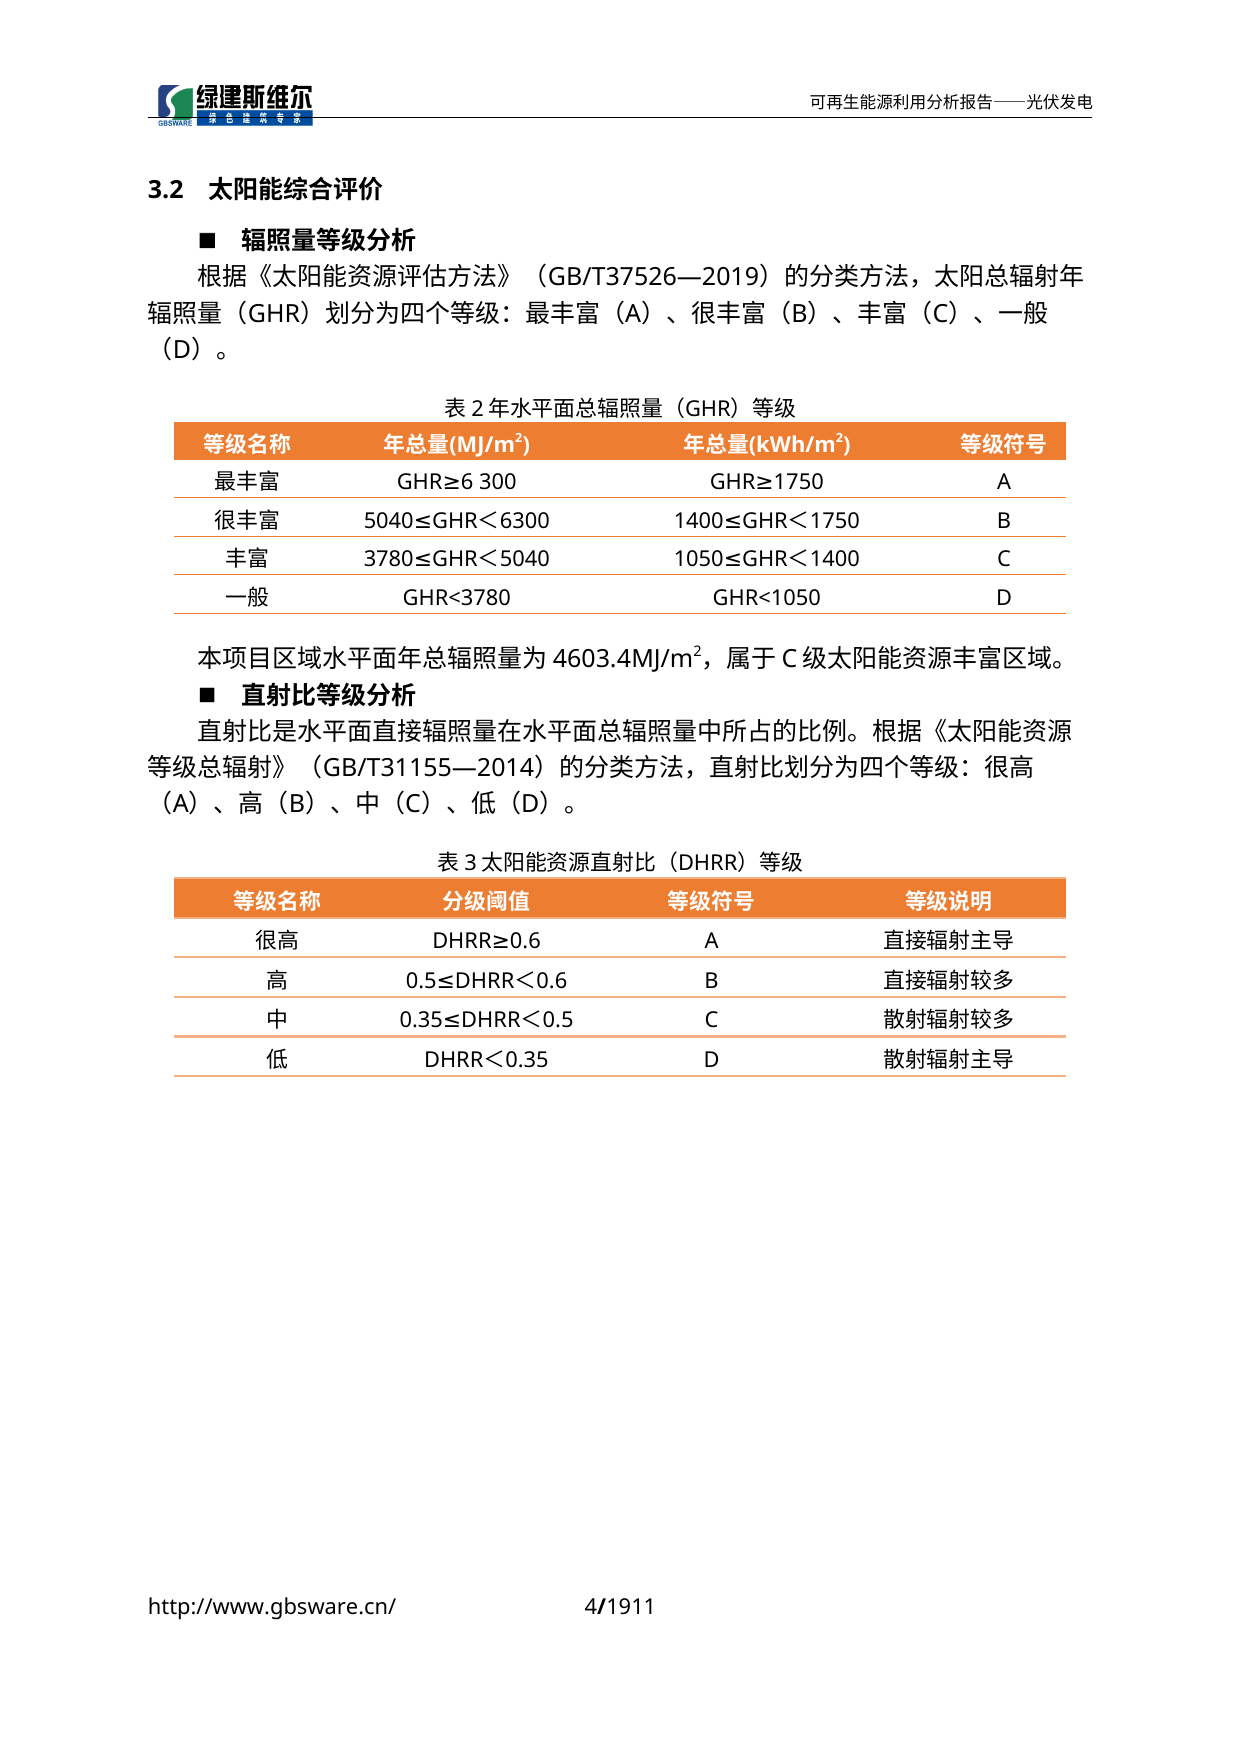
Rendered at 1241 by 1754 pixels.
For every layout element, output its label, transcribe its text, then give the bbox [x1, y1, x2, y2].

table_cell GHR≥6 300 [321, 460, 592, 497]
text 直射比是水平面直接辐照量在水平面总辐照量中所占的比例。根据《太阳能资源等级总辐射》（GB/T31155—2014）的分类方法，直射比划分为四个等级：很高（A）、高（B）、中（C）、低（D）。 [148, 711, 1092, 820]
table_cell 5040≤GHR＜6300 [321, 498, 592, 536]
list 直射比等级分析 [198, 675, 1092, 711]
table_cell D [592, 1038, 830, 1075]
text 表 2年水平面总辐照量（GHR）等级 [148, 391, 1092, 422]
table_cell 散射辐射较多 [830, 998, 1066, 1035]
table_cell 低 [174, 1038, 380, 1075]
table_header 等级符号 [592, 879, 830, 917]
table_cell 1400≤GHR＜1750 [592, 498, 941, 536]
table_header 等级说明 [830, 879, 1066, 917]
table_cell 1050≤GHR＜1400 [592, 537, 941, 574]
table_cell 直接辐射主导 [830, 919, 1066, 956]
table_cell 3780≤GHR＜5040 [321, 537, 592, 574]
table_header 分级阈值 [380, 879, 592, 917]
table_cell 散射辐射主导 [830, 1038, 1066, 1075]
table_header 年总量(kWh/m2) [592, 422, 941, 460]
table_cell 一般 [174, 575, 321, 613]
table_cell 0.35≤DHRR＜0.5 [380, 998, 592, 1035]
table_cell C [592, 998, 830, 1035]
table_header 等级名称 [174, 879, 380, 917]
table_cell 中 [174, 998, 380, 1035]
table_cell 0.5≤DHRR＜0.6 [380, 958, 592, 996]
table_cell DHRR≥0.6 [380, 919, 592, 956]
table_cell B [592, 958, 830, 996]
subtitle 太阳能综合评价 [148, 156, 1092, 221]
table_cell GHR≥1750 [592, 460, 941, 497]
table_cell A [592, 919, 830, 956]
table_cell GHR<1050 [592, 575, 941, 613]
table_cell B [941, 498, 1066, 536]
picture [154, 118, 314, 127]
picture [154, 85, 314, 117]
table_cell D [941, 575, 1066, 613]
table_header 等级符号 [941, 422, 1066, 460]
table_header 年总量(MJ/m2) [321, 422, 592, 460]
table_cell 很丰富 [174, 498, 321, 536]
text 根据《太阳能资源评估方法》（GB/T37526—2019）的分类方法，太阳总辐射年辐照量（GHR）划分为四个等级：最丰富（A）、很丰富（B）、丰富（C）、一般（D）。 [148, 257, 1092, 366]
table_cell C [941, 537, 1066, 574]
table_cell A [941, 460, 1066, 497]
table_cell 很高 [174, 919, 380, 956]
table_cell 最丰富 [174, 460, 321, 497]
text 表 3太阳能资源直射比（DHRR）等级 [148, 845, 1092, 877]
list 辐照量等级分析 [198, 221, 1092, 257]
table_cell GHR<3780 [321, 575, 592, 613]
table_cell 丰富 [174, 537, 321, 574]
table_cell DHRR＜0.35 [380, 1038, 592, 1075]
table_header 等级名称 [174, 422, 321, 460]
text 本项目区域水平面年总辐照量为4603.4MJ/m2，属于C级太阳能资源丰富区域。 [148, 639, 1092, 675]
table_cell 高 [174, 958, 380, 996]
table_cell 直接辐射较多 [830, 958, 1066, 996]
